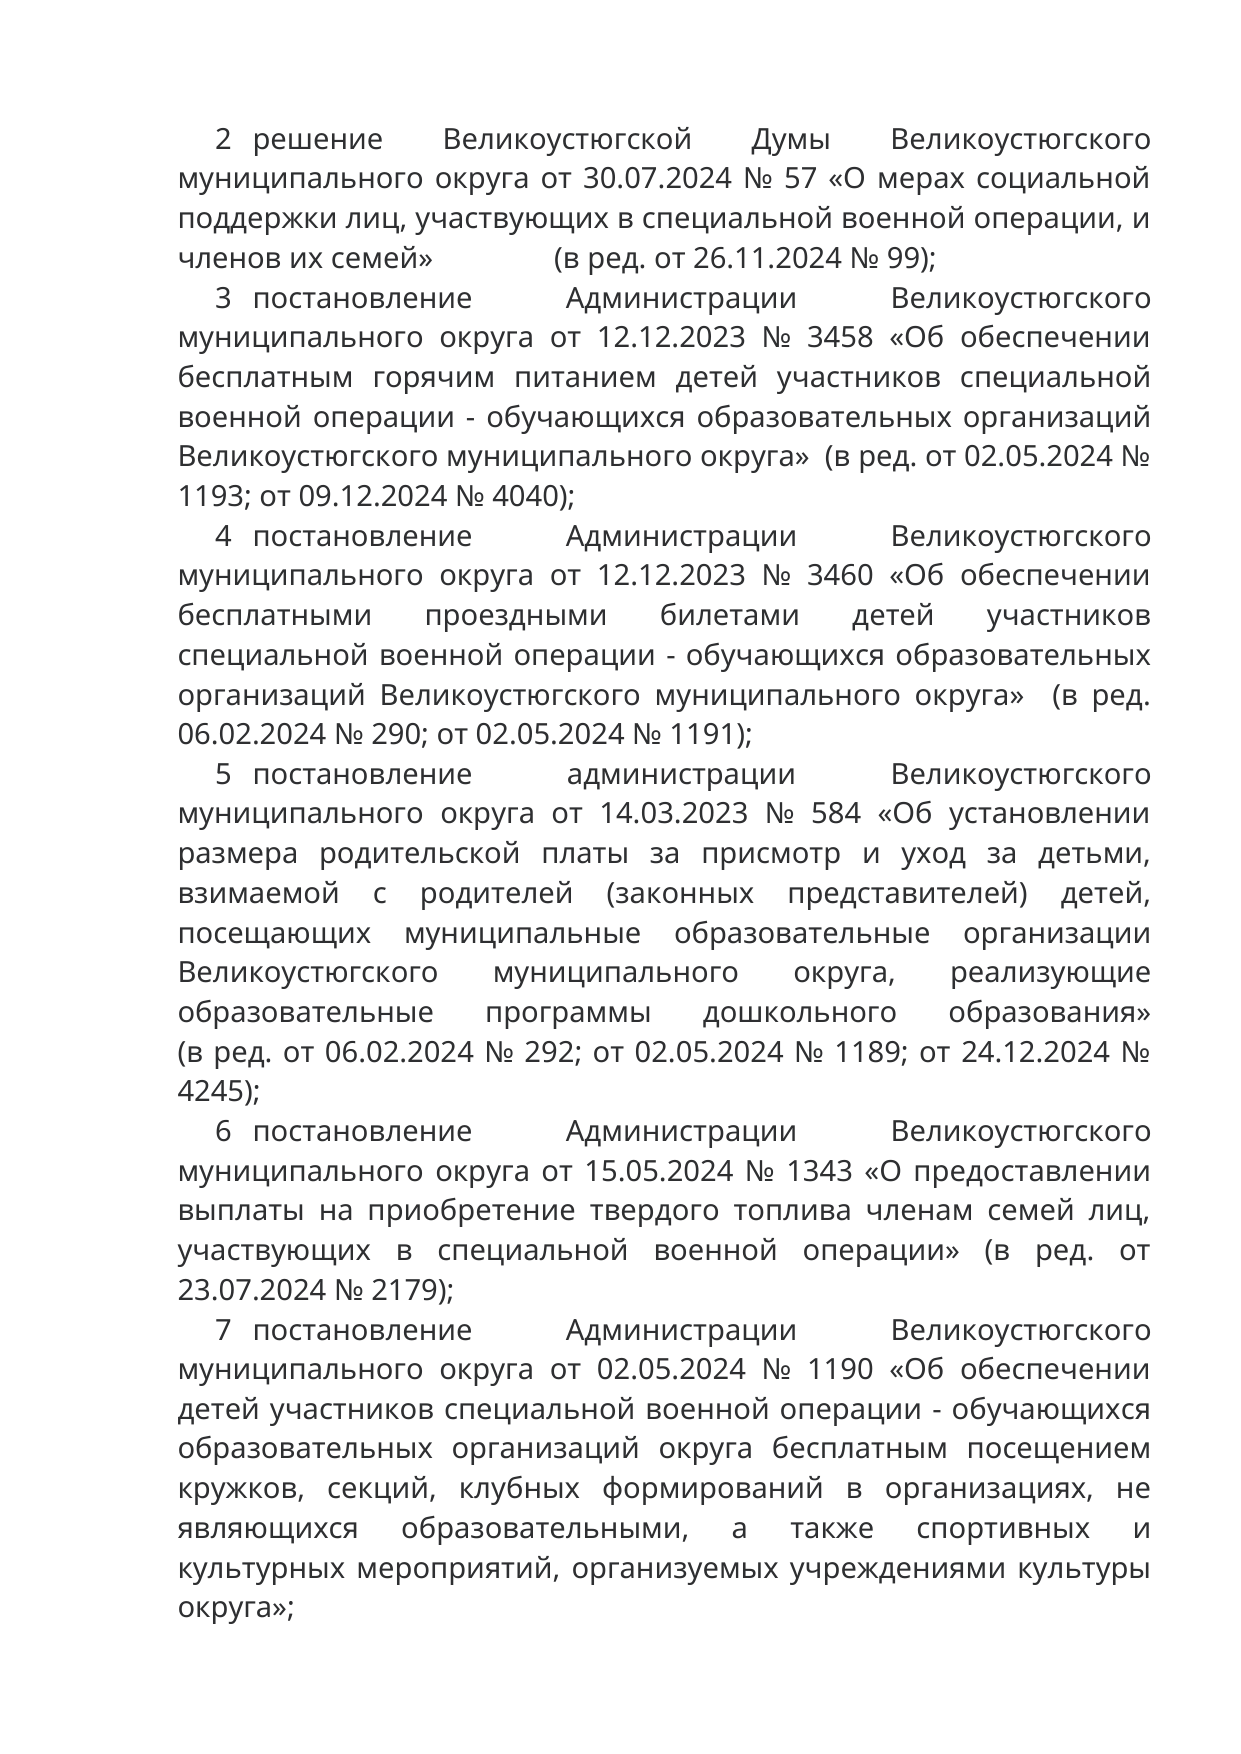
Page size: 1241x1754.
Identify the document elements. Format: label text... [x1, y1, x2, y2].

list постановление Администрации Великоустюгского муниципального округа от 15.05.2024 № 1343 «О предоставлении выплаты на приобретение твердого топлива членам семей лиц, участвующих в специальной военной операции» (в ред. от 23.07.2024 № 2179); [177, 1110, 1152, 1309]
list решение Великоустюгской Думы Великоустюгского муниципального округа от 30.07.2024 № 57 «О мерах социальной поддержки лиц, участвующих в специальной военной операции, и членов их семей» (в ред. от 26.11.2024 № 99); [177, 118, 1152, 277]
list постановление Администрации Великоустюгского муниципального округа от 12.12.2023 № 3458 «Об обеспечении бесплатным горячим питанием детей участников специальной военной операции - обучающихся образовательных организаций Великоустюгского муниципального округа» (в ред. от 02.05.2024 № 1193; от 09.12.2024 № 4040); [177, 277, 1152, 515]
list постановление Администрации Великоустюгского муниципального округа от 12.12.2023 № 3460 «Об обеспечении бесплатными проездными билетами детей участников специальной военной операции - обучающихся образовательных организаций Великоустюгского муниципального округа» (в ред. 06.02.2024 № 290; от 02.05.2024 № 1191); [177, 515, 1152, 753]
list постановление администрации Великоустюгского муниципального округа от 14.03.2023 № 584 «Об установлении размера родительской платы за присмотр и уход за детьми, взимаемой с родителей (законных представителей) детей, посещающих муниципальные образовательные организации Великоустюгского муниципального округа, реализующие образовательные программы дошкольного образования» (в ред. от 06.02.2024 № 292; от 02.05.2024 № 1189; от 24.12.2024 № 4245); [177, 753, 1152, 1110]
list постановление Администрации Великоустюгского муниципального округа от 02.05.2024 № 1190 «Об обеспечении детей участников специальной военной операции - обучающихся образовательных организаций округа бесплатным посещением кружков, секций, клубных формирований в организациях, не являющихся образовательными, а также спортивных и культурных мероприятий, организуемых учреждениями культуры округа»; [177, 1309, 1152, 1626]
